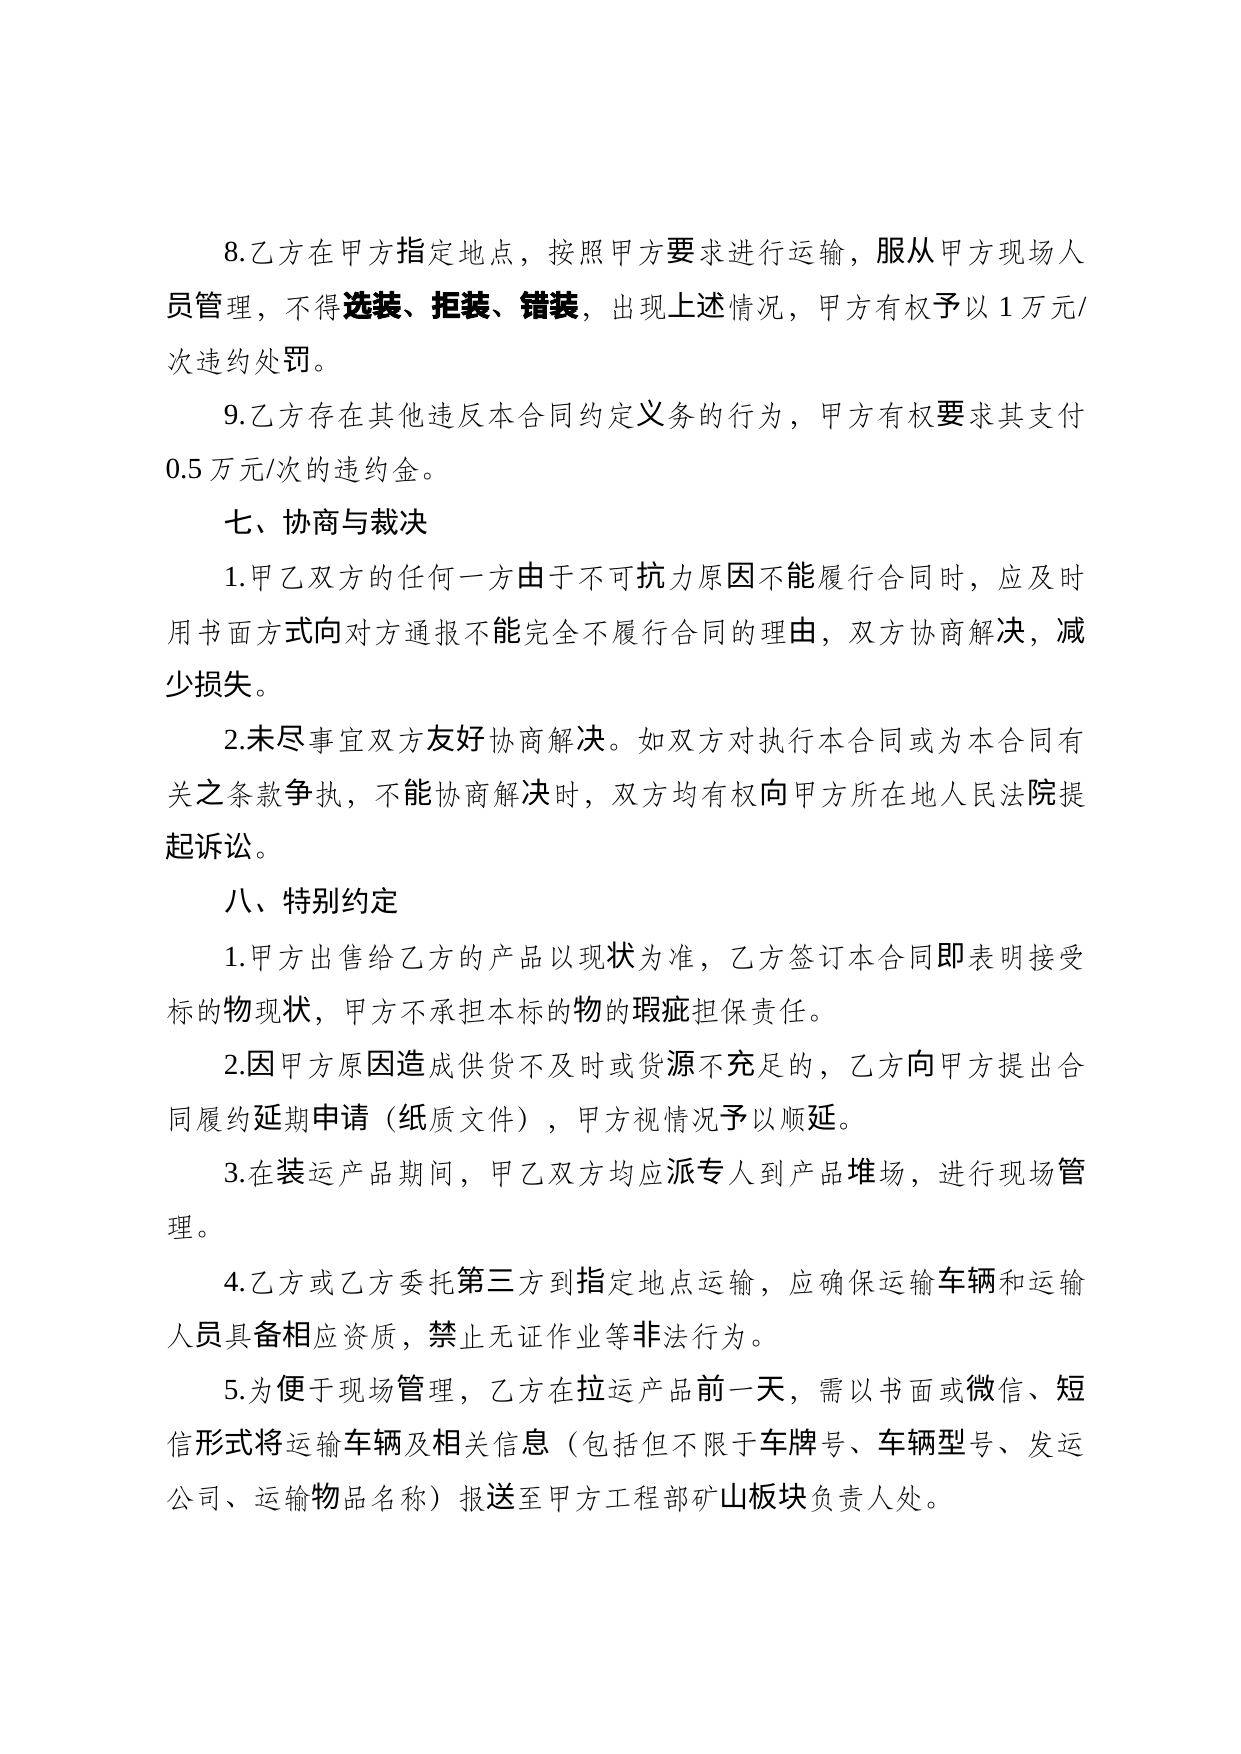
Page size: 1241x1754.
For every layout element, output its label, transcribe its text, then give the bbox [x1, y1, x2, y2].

text 1.甲乙双方的任何一方由于不可抗力原因不能履行合同时，应及时用书面方式向对方通报不能完全不履行合同的理由，双方协商解决，减少损失。 [165, 543, 1087, 706]
text 2.因甲方原因造成供货不及时或货源不充足的，乙方向甲方提出合同履约延期申请（纸质文件），甲方视情况予以顺延。 [165, 1031, 1087, 1139]
text 4.乙方或乙方委托第三方到指定地点运输，应确保运输车辆和运输人员具备相应资质，禁止无证作业等非法行为。 [165, 1248, 1087, 1356]
text 1.甲方出售给乙方的产品以现状为准，乙方签订本合同即表明接受标的物现状，甲方不承担本标的物的瑕疵担保责任。 [165, 923, 1087, 1031]
text 3.在装运产品期间，甲乙双方均应派专人到产品堆场，进行现场管理。 [165, 1139, 1087, 1248]
subtitle 七、协商与裁决 [165, 489, 1087, 543]
text 9.乙方存在其他违反本合同约定义务的行为，甲方有权要求其支付0.5万元/次的违约金。 [165, 381, 1087, 489]
text 5.为便于现场管理，乙方在拉运产品前一天，需以书面或微信、短信形式将运输车辆及相关信息（包括但不限于车牌号、车辆型号、发运公司、运输物品名称）报送至甲方工程部矿山板块负责人处。 [165, 1356, 1087, 1518]
list 8.乙方在甲方指定地点，按照甲方要求进行运输，服从甲方现场人员管理，不得选装、拒装、错装，出现上述情况，甲方有权予以1万元/次违约处罚。 [165, 218, 1087, 381]
subtitle 八、特别约定 [165, 868, 1087, 923]
text 2.未尽事宜双方友好协商解决。如双方对执行本合同或为本合同有关之条款争执，不能协商解决时，双方均有权向甲方所在地人民法院提起诉讼。 [165, 706, 1087, 868]
